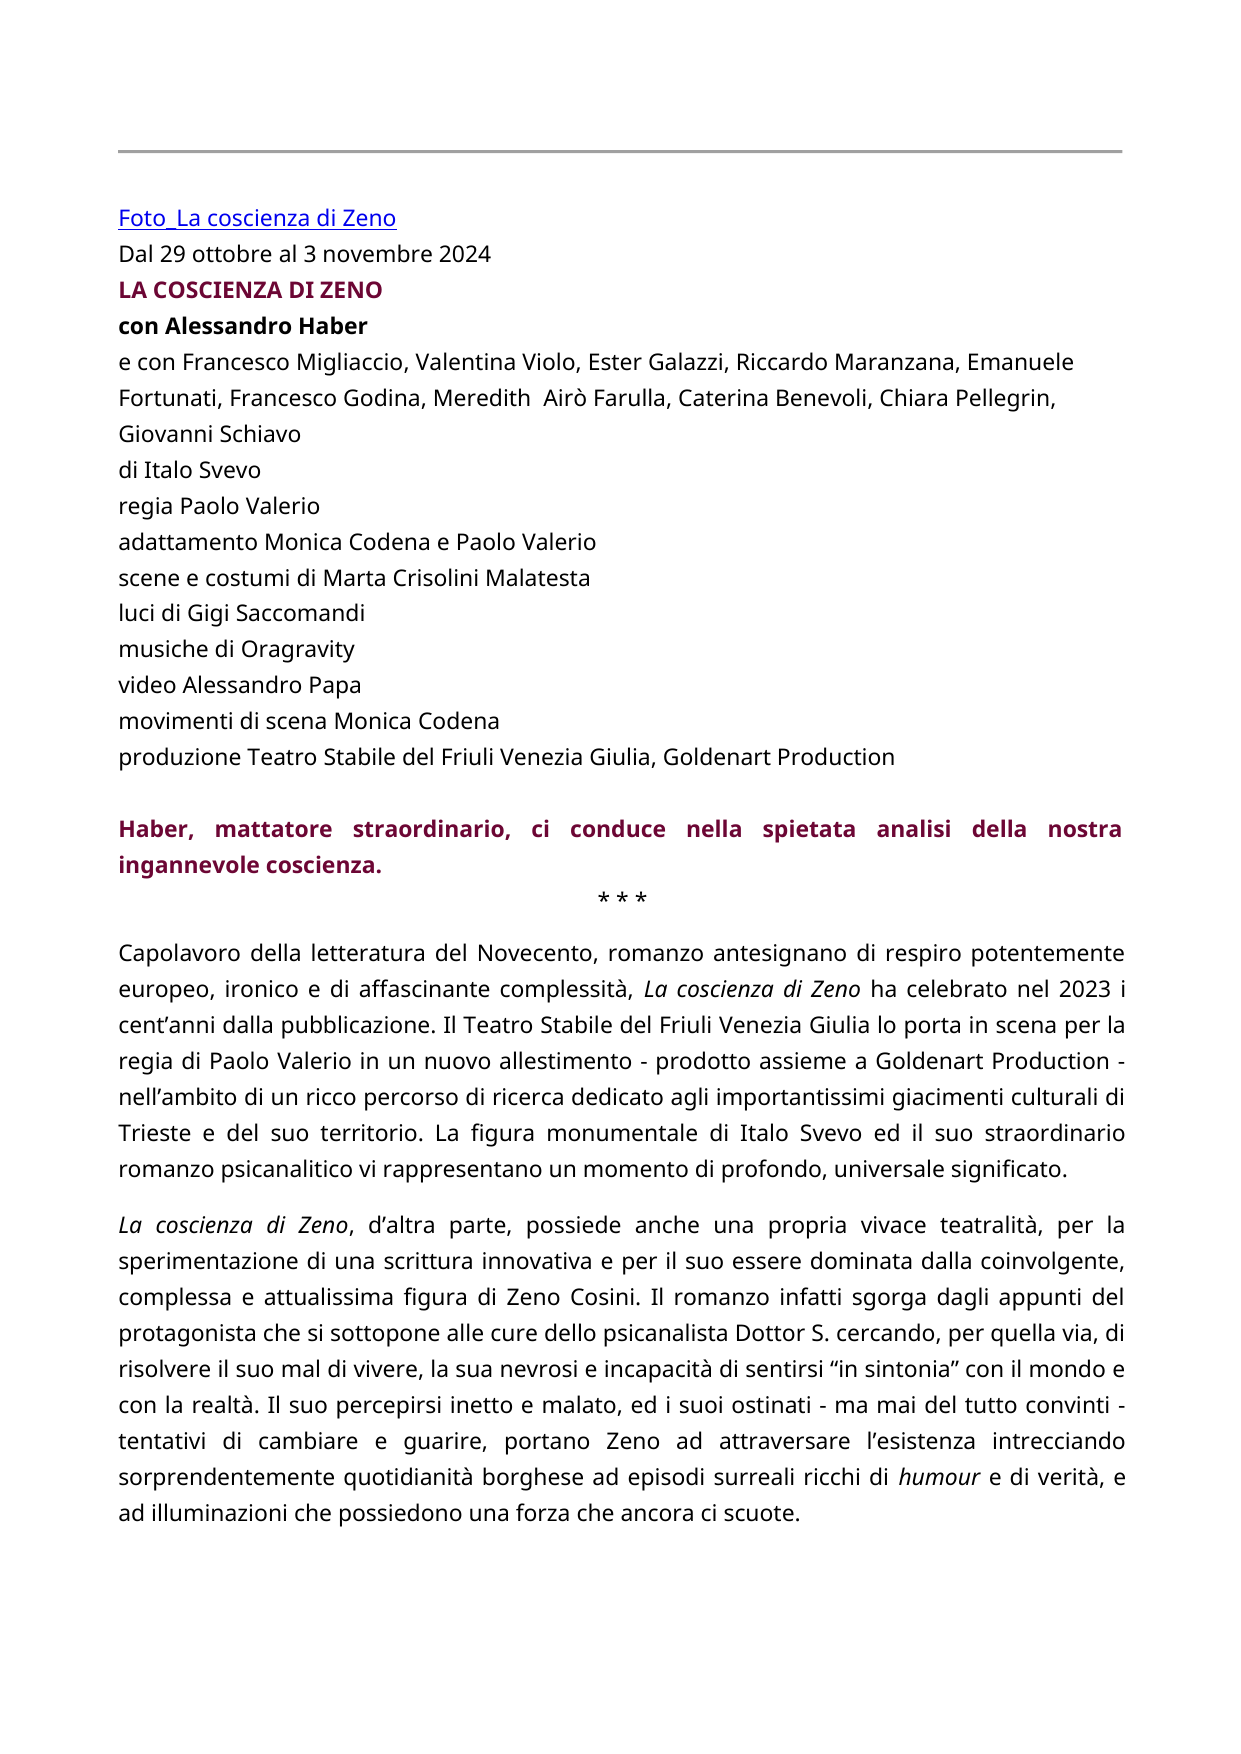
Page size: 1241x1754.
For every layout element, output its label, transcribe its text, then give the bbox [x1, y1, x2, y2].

text con Alessandro Haber [118, 310, 1126, 341]
text * * * [118, 885, 1126, 916]
text Dal 29 ottobre al 3 novembre 2024 [303, 238, 1126, 269]
text luci di Gigi Saccomandi [118, 597, 1126, 629]
text produzione Teatro Stabile del Friuli Venezia Giulia, Goldenart Production [118, 741, 1126, 772]
text movimenti di scena Monica Codena [118, 705, 1126, 736]
text adattamento Monica Codena e Paolo Valerio [118, 526, 1126, 557]
text Foto_La coscienza di Zeno [118, 202, 772, 233]
subtitle LA COSCIENZA DI ZENO [118, 274, 1126, 305]
text e con Francesco Migliaccio, Valentina Violo, Ester Galazzi, Riccardo Maranzana, Emanuele Fortunati, Francesco Godina, Meredith Airò Farulla, Caterina Benevoli, Chiara Pellegrin, Giovanni Schiavo [118, 346, 1126, 449]
text Dal 29 ottobre al 3 novembre 2024 [118, 238, 279, 269]
text scene e costumi di Marta Crisolini Malatesta [118, 561, 1126, 593]
text video Alessandro Papa [118, 669, 1126, 701]
text musiche di Oragravity [118, 633, 1126, 664]
text Haber, mattatore straordinario, ci conduce nella spietata analisi della nostra ingannevole coscienza. [118, 813, 1123, 880]
text La coscienza di Zeno, d’altra parte, possiede anche una propria vivace teatralità, per la sperimentazione di una scrittura innovativa e per il suo essere dominata dalla coinvolgente, complessa e attualissima figura di Zeno Cosini. Il romanzo infatti sgorga dagli appunti del protagonista che si sottopone alle cure dello psicanalista Dottor S. cercando, per quella via, di risolvere il suo mal di vivere, la sua nevrosi e incapacità di sentirsi “in sintonia” con il mondo e con la realtà. Il suo percepirsi inetto e malato, ed i suoi ostinati - ma mai del tutto convinti - tentativi di cambiare e guarire, portano Zeno ad attraversare l’esistenza intrecciando sorprendentemente quotidianità borghese ad episodi surreali ricchi di humour e di verità, e ad illuminazioni che possiedono una forza che ancora ci scuote. [118, 1209, 1126, 1528]
text regia Paolo Valerio [118, 489, 1126, 521]
text di Italo Svevo [118, 454, 1126, 485]
text Capolavoro della letteratura del Novecento, romanzo antesignano di respiro potentemente europeo, ironico e di affascinante complessità, La coscienza di Zeno ha celebrato nel 2023 i cent’anni dalla pubblicazione. Il Teatro Stabile del Friuli Venezia Giulia lo porta in scena per la regia di Paolo Valerio in un nuovo allestimento - prodotto assieme a Goldenart Production - nell’ambito di un ricco percorso di ricerca dedicato agli importantissimi giacimenti culturali di Trieste e del suo territorio. La figura monumentale di Italo Svevo ed il suo straordinario romanzo psicanalitico vi rappresentano un momento di profondo, universale significato. [118, 937, 1126, 1184]
